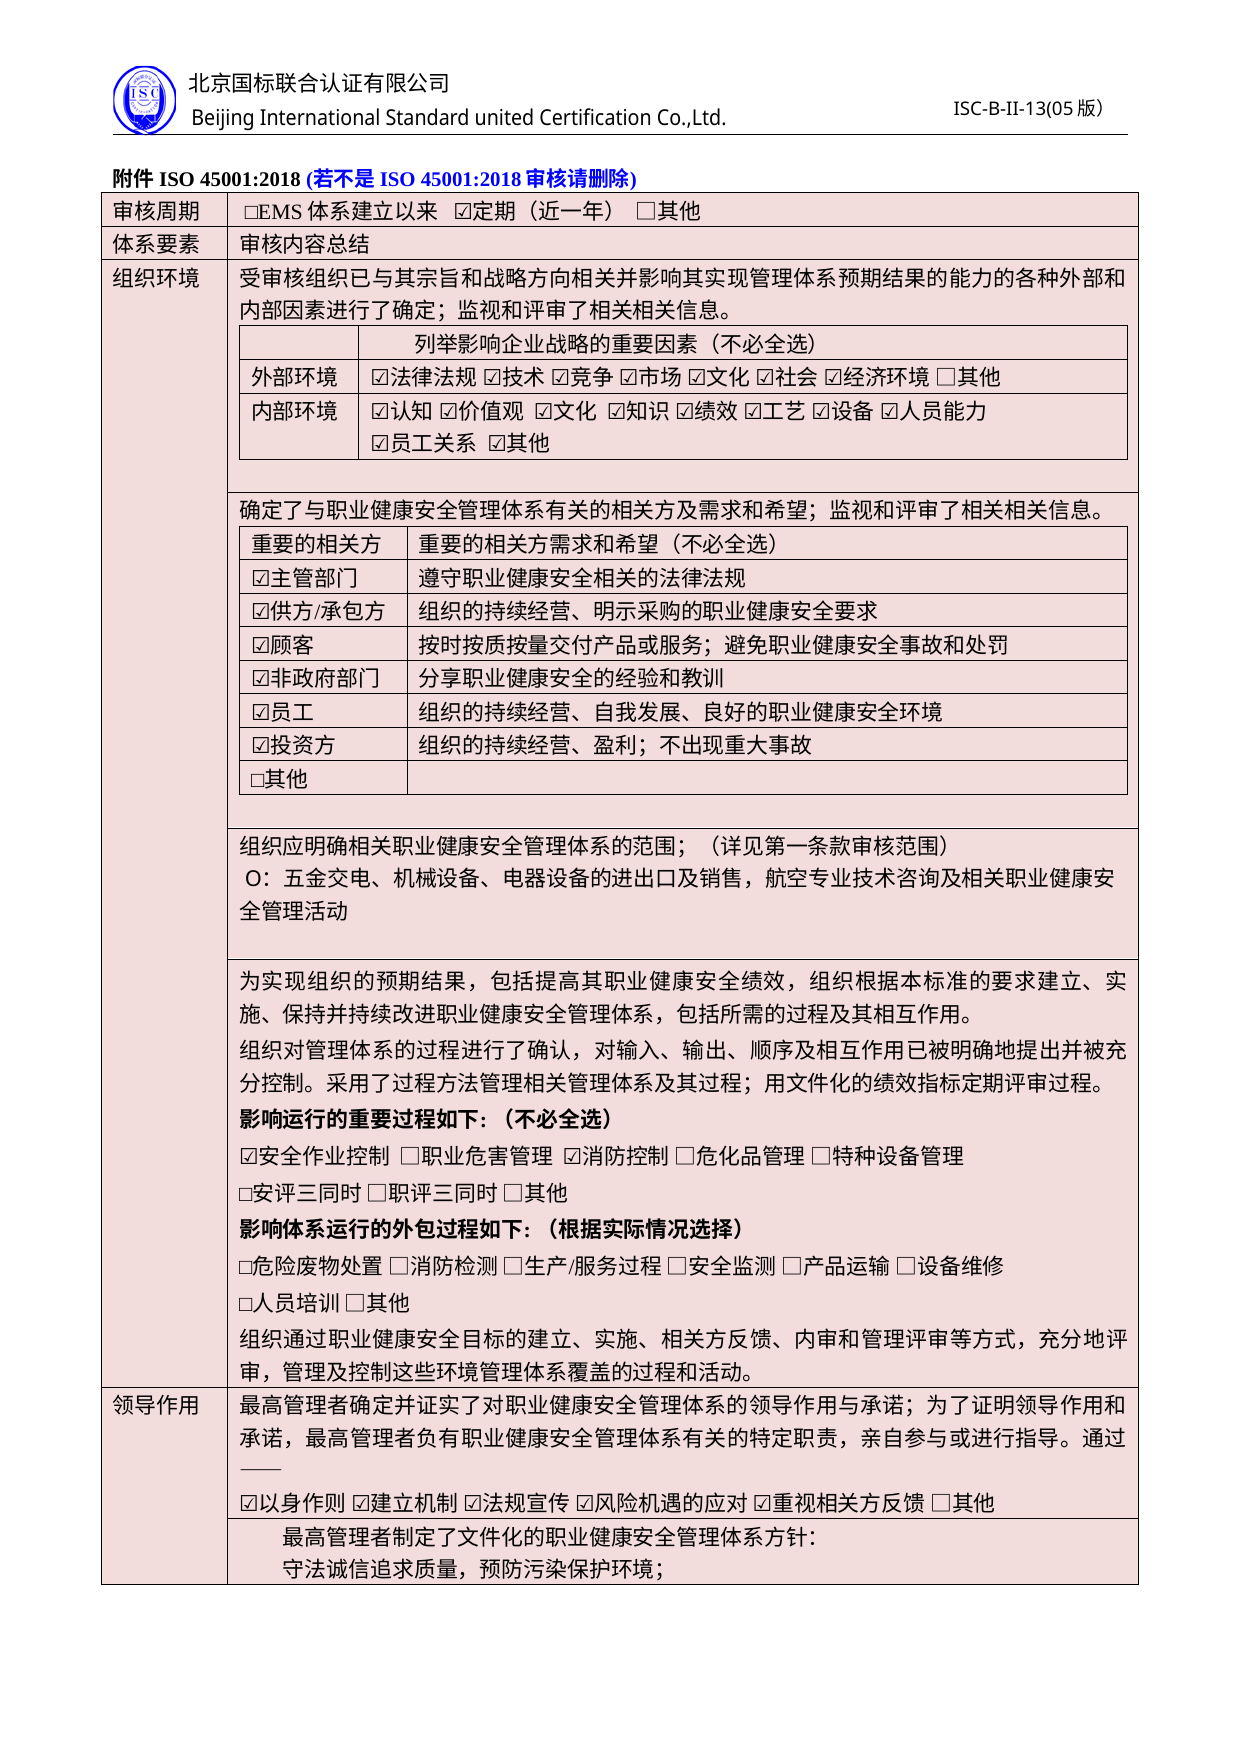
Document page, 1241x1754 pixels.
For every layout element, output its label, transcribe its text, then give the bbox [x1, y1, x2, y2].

table_cell 最高管理者确定并证实了对职业健康安全管理体系的领导作用与承诺；为了证明领导作用和承诺，最高管理者负有职业健康安全管理体系有关的特定职责，亲自参与或进行指导。通过—— ☑以身作则 ☑建立机制 ☑法规宣传 ☑风险机遇的应对 ☑重视相关方反馈 □其他 [228, 1388, 1138, 1518]
table_cell 确定了与职业健康安全管理体系有关的相关方及需求和希望；监视和评审了相关相关信息。 [228, 493, 1138, 827]
table_cell 为实现组织的预期结果，包括提高其职业健康安全绩效，组织根据本标准的要求建立、实施、保持并持续改进职业健康安全管理体系，包括所需的过程及其相互作用。 组织对管理体系的过程进行了确认，对输入、输出、顺序及相互作用已被明确地提出并被充分控制。采用了过程方法管理相关管理体系及其过程；用文件化的绩效指标定期评审过程。 影响运行的重要过程如下: （不必全选） ☑安全作业控制 □职业危害管理 ☑消防控制 □危化品管理 □特种设备管理 □安评三同时 □职评三同时 □其他 影响体系运行的外包过程如下: （根据实际情况选择） □危险废物处置 □消防检测 □生产/服务过程 □安全监测 □产品运输 □设备维修 □人员培训 □其他 组织通过职业健康安全目标的建立、实施、相关方反馈、内审和管理评审等方式，充分地评审，管理及控制这些环境管理体系覆盖的过程和活动。 [228, 960, 1138, 1387]
picture [112, 65, 176, 134]
text 附件 ISO 45001:2018 (若不是ISO 45001:2018审核请删除) [112, 162, 1128, 192]
table_cell 体系要素 [102, 227, 227, 259]
table_header 审核周期 [102, 193, 227, 226]
table_cell 审核内容总结 [228, 227, 1138, 259]
table_cell 组织环境 [102, 260, 227, 1387]
table_cell 领导作用 [102, 1388, 227, 1584]
table_cell 组织应明确相关职业健康安全管理体系的范围；（详见第一条款审核范围） O：五金交电、机械设备、电器设备的进出口及销售，航空专业技术咨询及相关职业健康安全管理活动 [228, 829, 1138, 958]
table_cell 受审核组织已与其宗旨和战略方向相关并影响其实现管理体系预期结果的能力的各种外部和内部因素进行了确定；监视和评审了相关相关信息。 [228, 260, 1138, 492]
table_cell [228, 1519, 1138, 1584]
table_header □EMS体系建立以来 ☑定期（近一年） □其他 [228, 193, 1138, 226]
